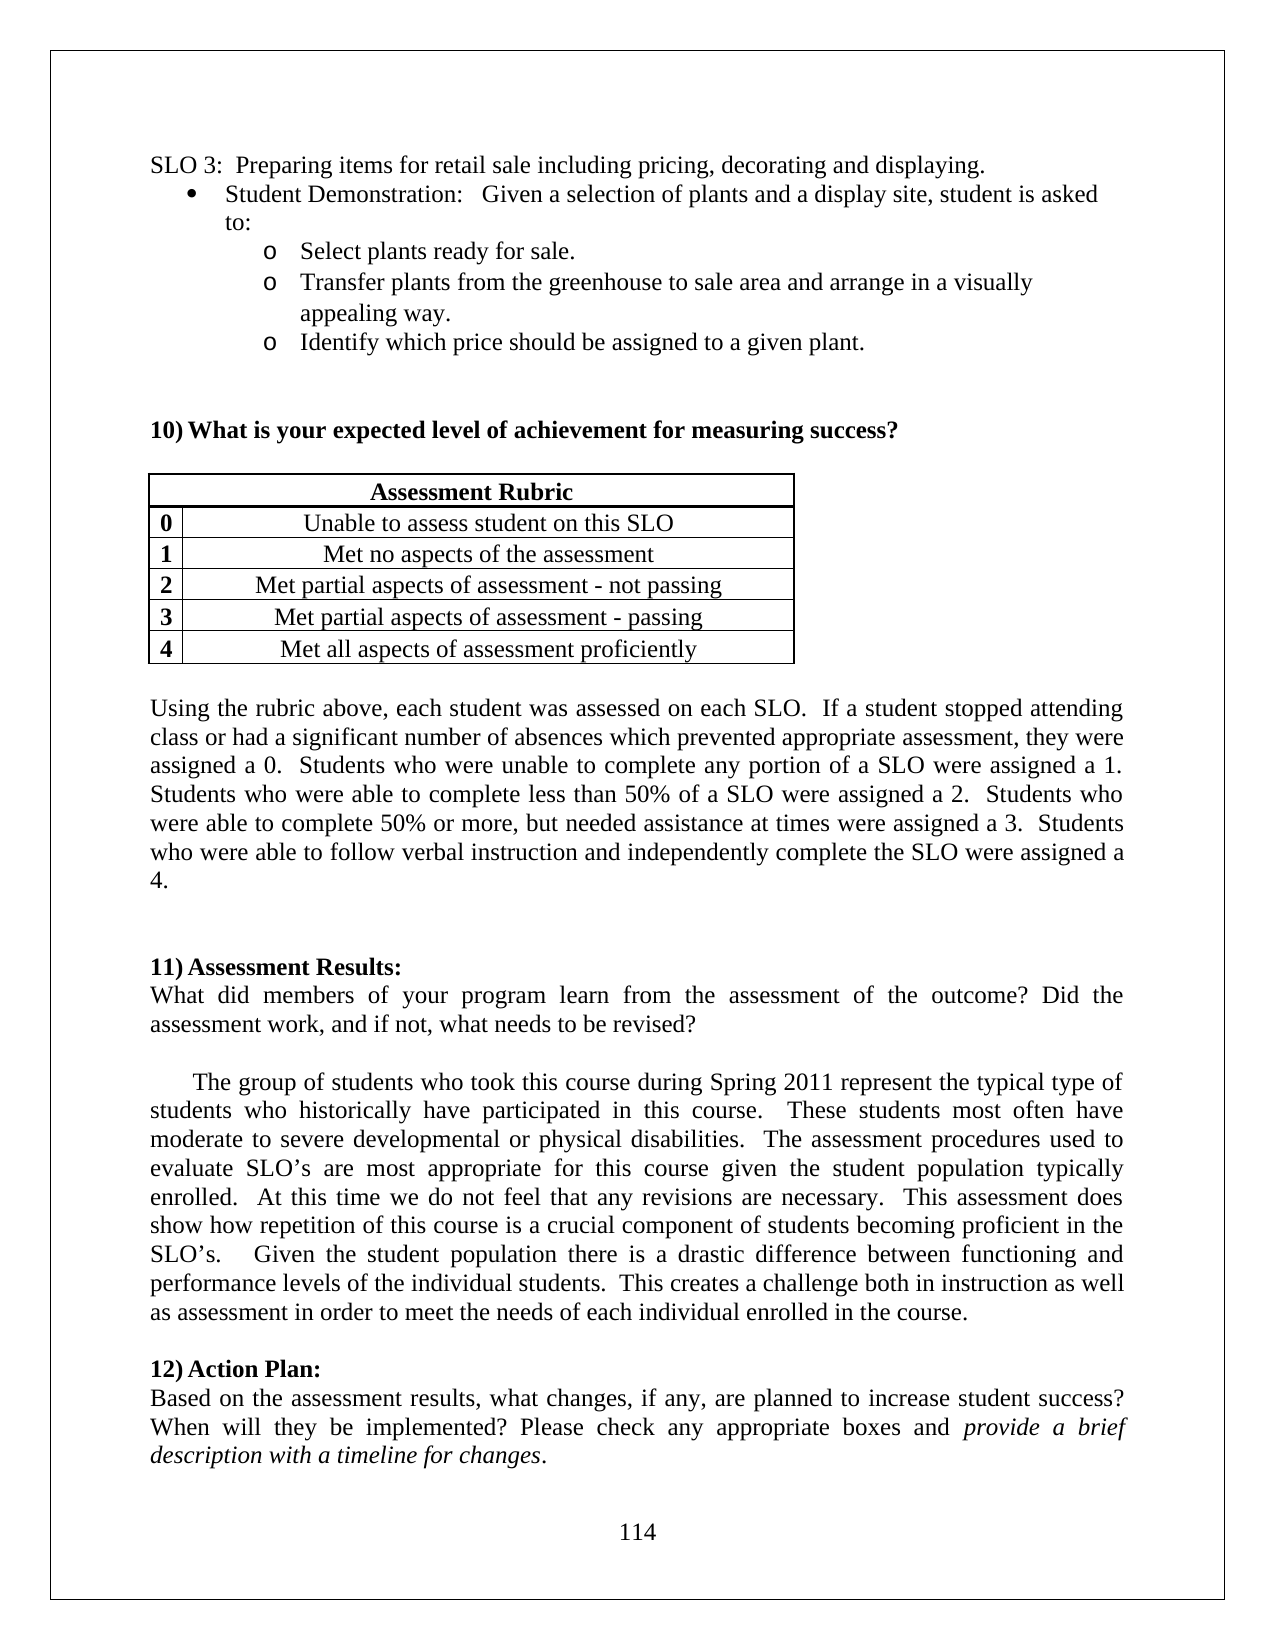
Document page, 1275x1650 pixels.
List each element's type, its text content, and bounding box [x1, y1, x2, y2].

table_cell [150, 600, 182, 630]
list Select plants ready for sale. [262, 236, 1125, 267]
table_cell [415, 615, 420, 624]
list Identify which price should be assigned to a given plant. [262, 327, 1125, 357]
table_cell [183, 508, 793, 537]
list Transfer plants from the greenhouse to sale area and arrange in a visually appealing way. [262, 267, 1125, 327]
list Assessment Results: [150, 952, 1125, 980]
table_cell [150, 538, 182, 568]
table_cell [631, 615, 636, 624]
text Based on the assessment results, what changes, if any, are planned to increase student success? When will they be implemented? Please check any appropriate boxes and provide a brief description with a timeline for changes. [150, 1383, 1125, 1469]
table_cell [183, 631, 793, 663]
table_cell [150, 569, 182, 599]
text The group of students who took this course during Spring 2011 represent the typical type of students who historically have participated in this course. These students most often have moderate to severe developmental or physical disabilities. The assessment procedures used to evaluate SLO’s are most appropriate for this course given the student population typically enrolled. At this time we do not feel that any revisions are necessary. This assessment does show how repetition of this course is a crucial component of students becoming proficient in the SLO’s. Given the student population there is a drastic difference between functioning and performance levels of the individual students. This creates a challenge both in instruction as well as assessment in order to meet the needs of each individual enrolled in the course. [150, 1067, 1125, 1325]
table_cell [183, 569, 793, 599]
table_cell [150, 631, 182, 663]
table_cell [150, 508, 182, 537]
text What did members of your program learn from the assessment of the outcome? Did the assessment work, and if not, what needs to be revised? [150, 980, 1125, 1038]
list Action Plan: [150, 1354, 1125, 1383]
list What is your expected level of achievement for measuring success? [150, 415, 1125, 444]
text SLO 3: Preparing items for retail sale including pricing, decorating and displaying. [150, 150, 1125, 179]
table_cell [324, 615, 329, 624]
list Student Demonstration: Given a selection of plants and a display site, student is asked to: [187, 179, 1125, 236]
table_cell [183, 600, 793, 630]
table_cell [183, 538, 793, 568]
text Using the rubric above, each student was assessed on each SLO. If a student stopped attending class or had a significant number of absences which prevented appropriate assessment, they were assigned a 0. Students who were unable to complete any portion of a SLO were assigned a 1. Students who were able to complete less than 50% of a SLO were assigned a 2. Students who were able to complete 50% or more, but needed assistance at times were assigned a 3. Students who were able to follow verbal instruction and independently complete the SLO were assigned a 4. [150, 693, 1125, 894]
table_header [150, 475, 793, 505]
